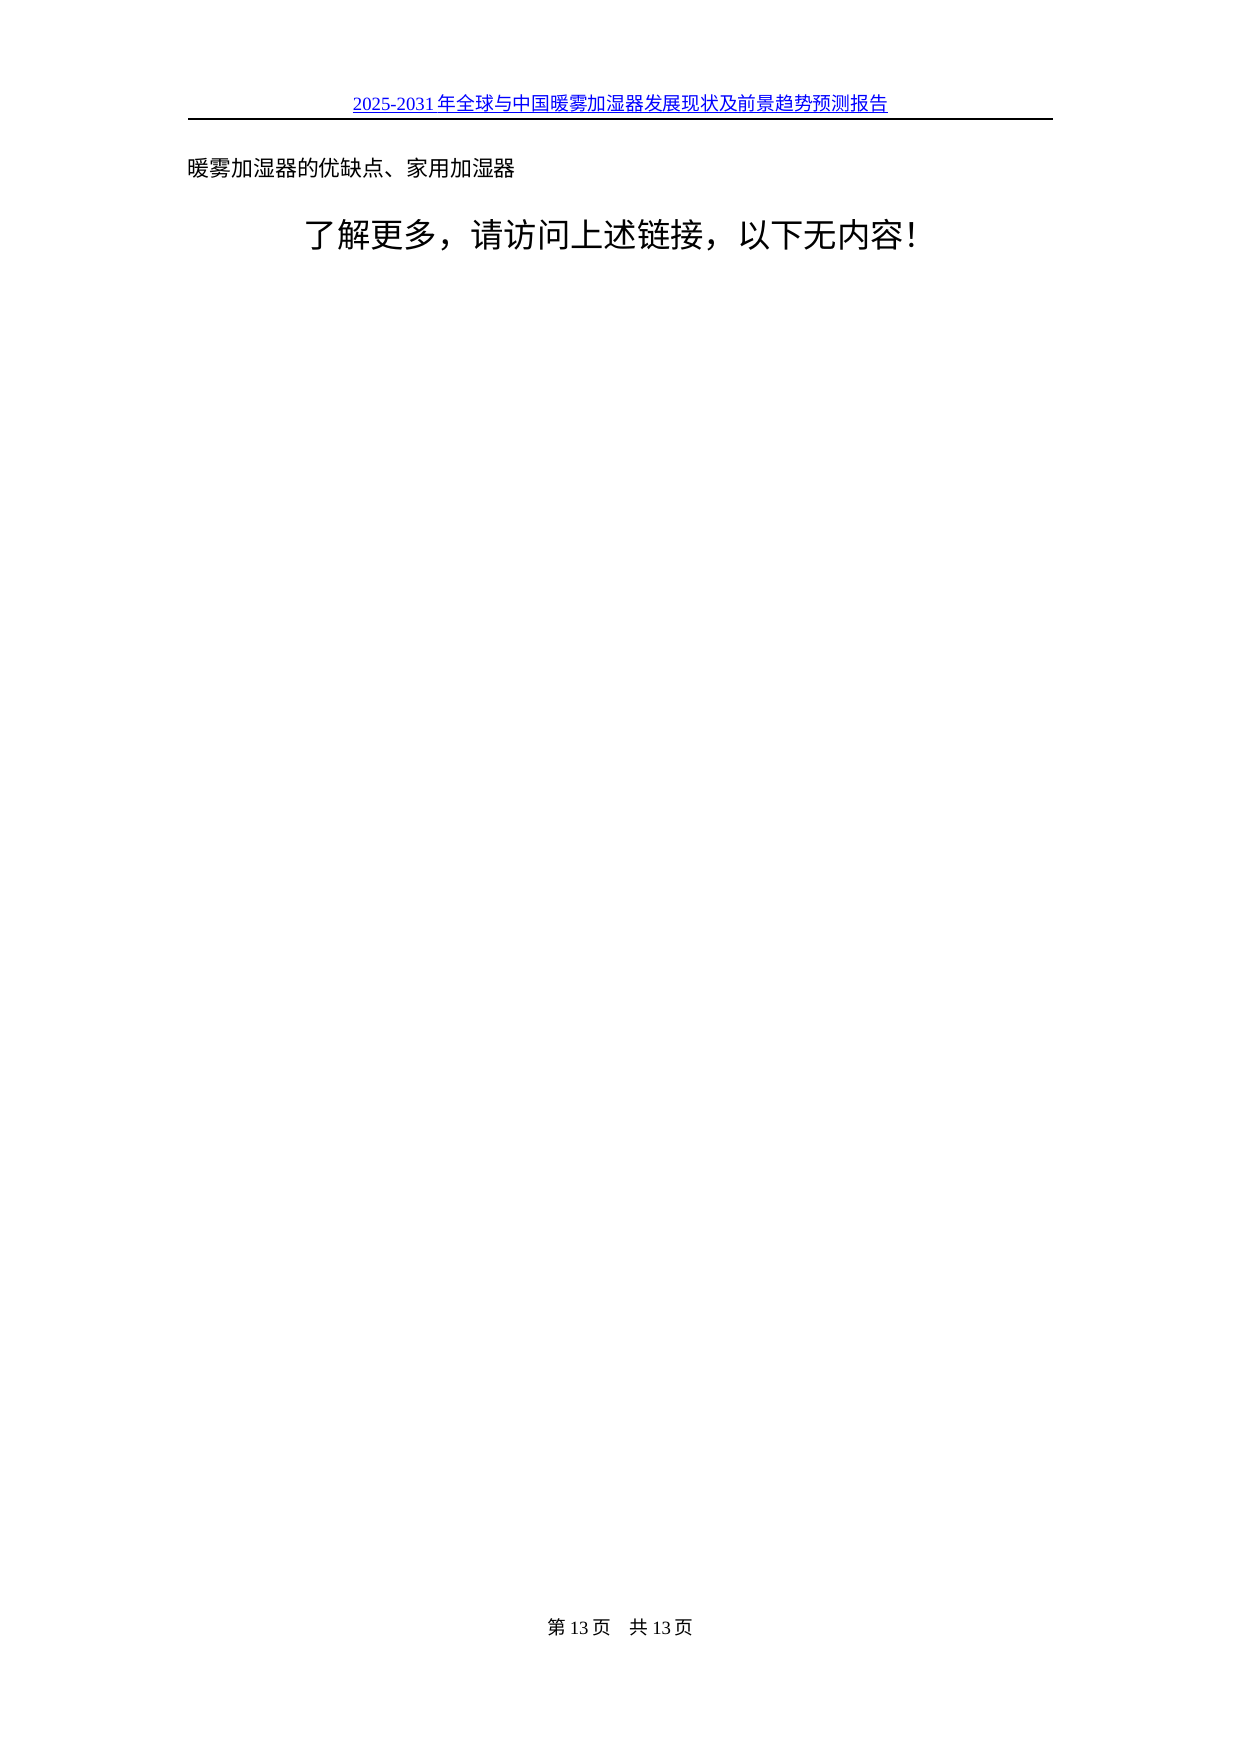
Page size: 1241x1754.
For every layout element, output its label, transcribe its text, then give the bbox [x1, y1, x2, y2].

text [187, 150, 1053, 183]
title 了解更多，请访问上述链接，以下无内容！ [187, 200, 1053, 265]
